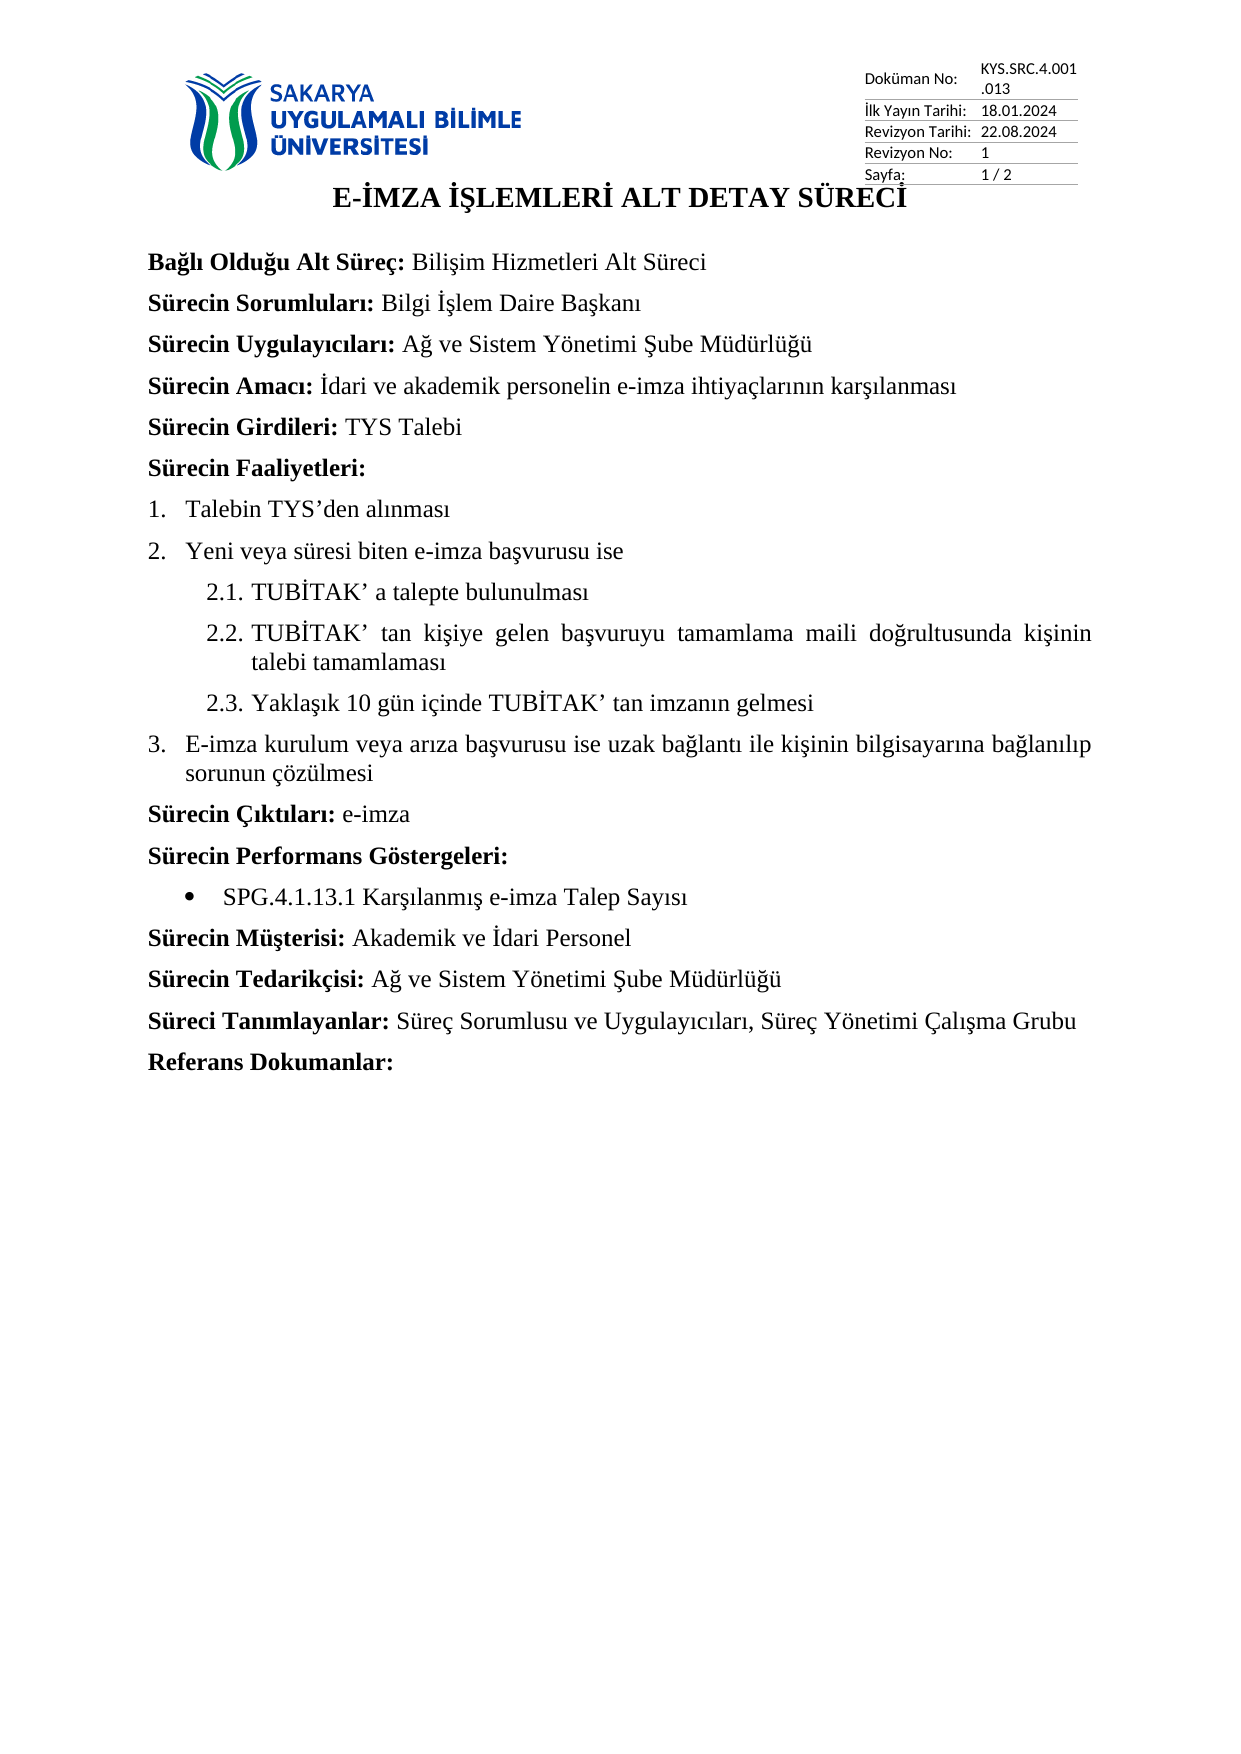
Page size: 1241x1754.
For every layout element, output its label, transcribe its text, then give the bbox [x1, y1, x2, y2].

text Bağlı Olduğu Alt Süreç: Bilişim Hizmetleri Alt Süreci [148, 247, 1093, 276]
list Yaklaşık 10 gün içinde TUBİTAK’ tan imzanın gelmesi [206, 688, 1093, 717]
text SPG.4.1.13.1 Karşılanmış e-imza Talep Sayısı [185, 882, 1093, 911]
text Sürecin Çıktıları: e-imza [148, 799, 1093, 828]
text Sürecin Tedarikçisi: Ağ ve Sistem Yönetimi Şube Müdürlüğü [148, 964, 1093, 993]
text Sürecin Performans Göstergeleri: [148, 841, 1093, 869]
list TUBİTAK’ tan kişiye gelen başvuruyu tamamlama maili doğrultusunda kişinin talebi tamamlaması [206, 618, 1093, 676]
text Sürecin Girdileri: TYS Talebi [148, 412, 1093, 441]
list E-imza kurulum veya arıza başvurusu ise uzak bağlantı ile kişinin bilgisayarına bağlanılıp sorunun çözülmesi [148, 729, 1093, 787]
text Yeni veya süresi biten e-imza başvurusu ise [148, 536, 1093, 564]
list TUBİTAK’ a talepte bulunulması [206, 577, 1093, 606]
text Sürecin Sorumluları: Bilgi İşlem Daire Başkanı [148, 288, 1093, 317]
text Sürecin Uygulayıcıları: Ağ ve Sistem Yönetimi Şube Müdürlüğü [148, 329, 1093, 358]
text Sürecin Faaliyetleri: [148, 453, 1093, 482]
text Talebin TYS’den alınması [148, 494, 1093, 523]
text Süreci Tanımlayanlar: Süreç Sorumlusu ve Uygulayıcıları, Süreç Yönetimi Çalışma Grubu [148, 1006, 1093, 1034]
text Sürecin Müşterisi: Akademik ve İdari Personel [148, 923, 1093, 952]
text Sürecin Amacı: İdari ve akademik personelin e-imza ihtiyaçlarının karşılanması [148, 371, 1093, 399]
picture [185, 73, 521, 171]
text Referans Dokumanlar: [148, 1047, 1093, 1076]
